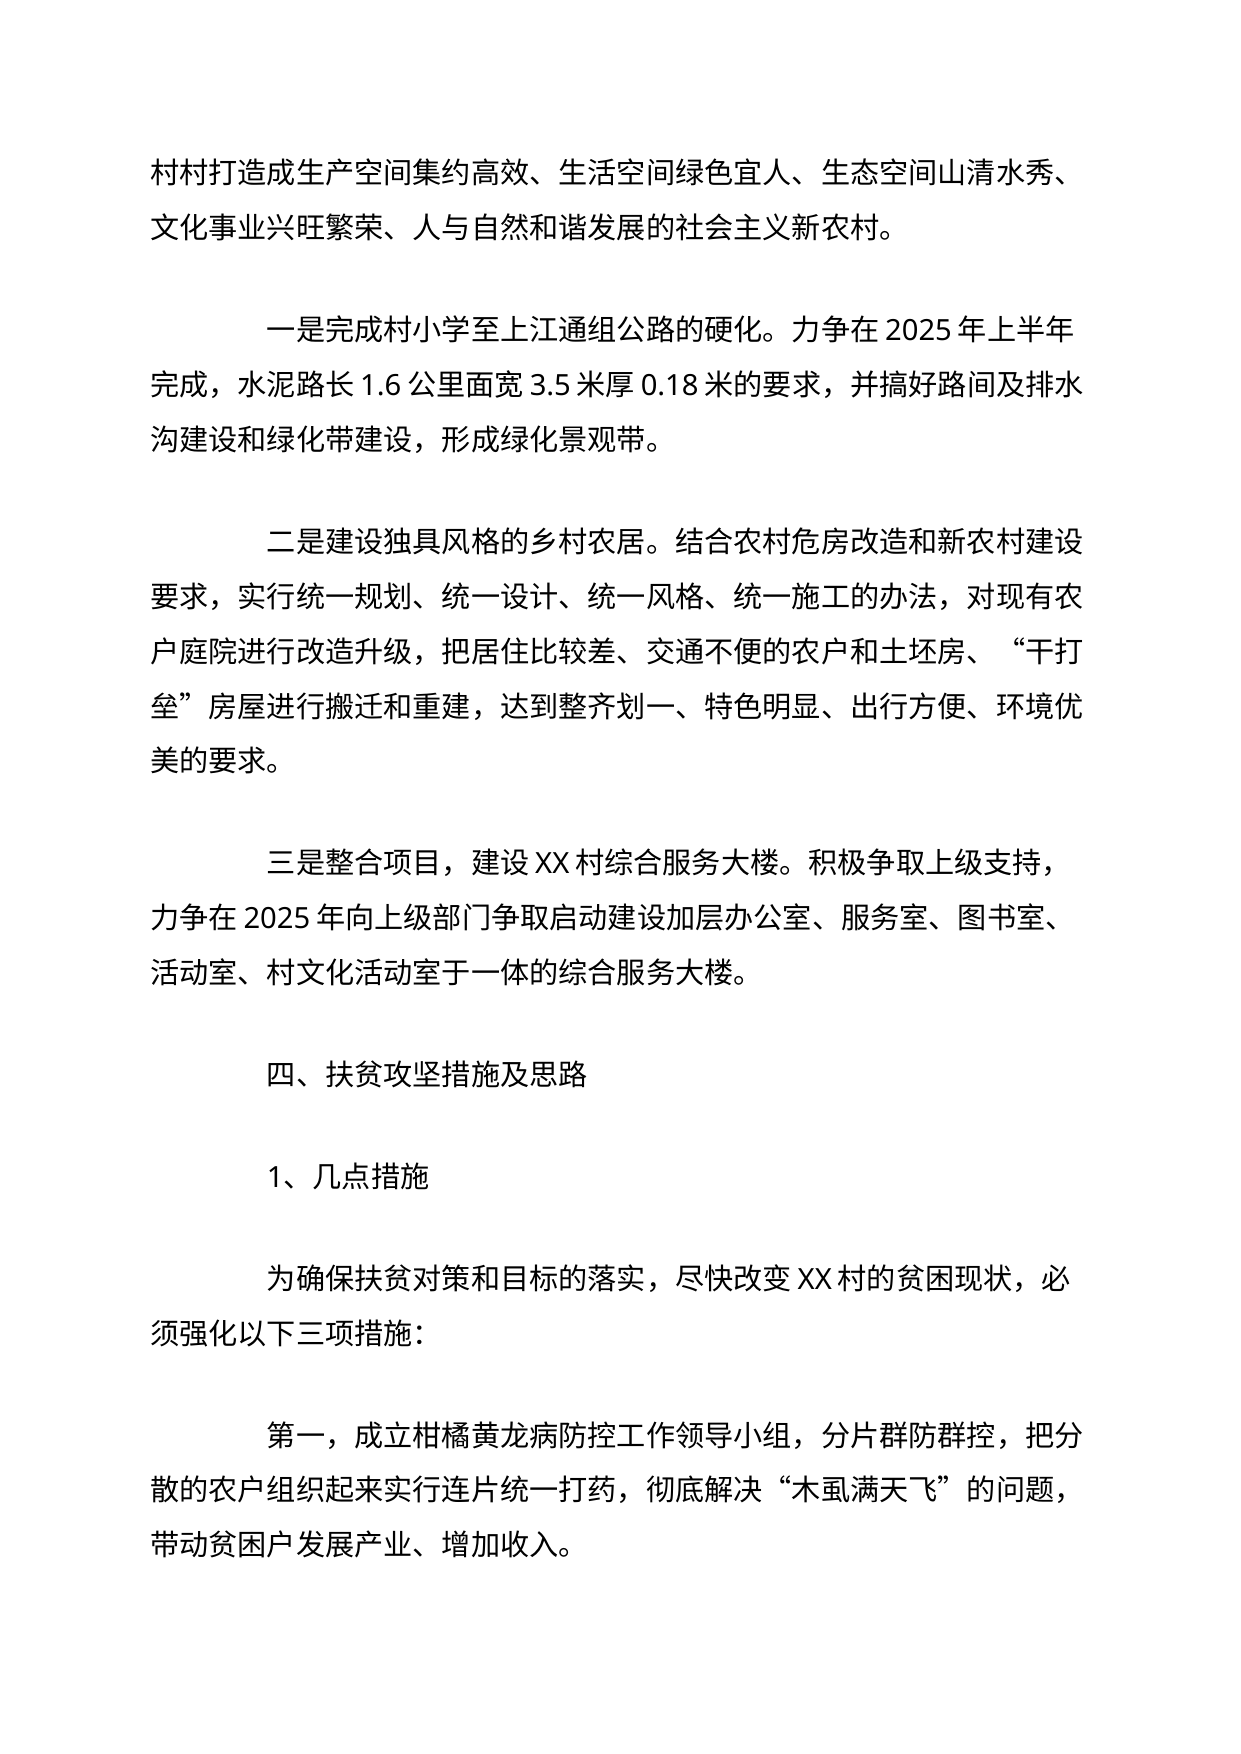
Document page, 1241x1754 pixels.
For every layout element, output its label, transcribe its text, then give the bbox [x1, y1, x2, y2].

text 1、几点措施 [150, 1153, 1090, 1196]
text 四、扶贫攻坚措施及思路 [150, 1052, 1090, 1094]
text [150, 150, 1090, 247]
text 为确保扶贫对策和目标的落实，尽快改变XX村的贫困现状，必须强化以下三项措施： [150, 1255, 1090, 1353]
text 三是整合项目，建设XX村综合服务大楼。积极争取上级支持，力争在2025年向上级部门争取启动建设加层办公室、服务室、图书室、活动室、村文化活动室于一体的综合服务大楼。 [150, 840, 1090, 992]
text 一是完成村小学至上江通组公路的硬化。力争在2025年上半年完成，水泥路长1.6公里面宽3.5米厚0.18米的要求，并搞好路间及排水沟建设和绿化带建设，形成绿化景观带。 [150, 307, 1090, 459]
text 二是建设独具风格的乡村农居。结合农村危房改造和新农村建设要求，实行统一规划、统一设计、统一风格、统一施工的办法，对现有农户庭院进行改造升级，把居住比较差、交通不便的农户和土坯房、“干打垒”房屋进行搬迁和重建，达到整齐划一、特色明显、出行方便、环境优美的要求。 [150, 518, 1090, 780]
text 第一，成立柑橘黄龙病防控工作领导小组，分片群防群控，把分散的农户组织起来实行连片统一打药，彻底解决“木虱满天飞”的问题，带动贫困户发展产业、增加收入。 [150, 1412, 1090, 1564]
